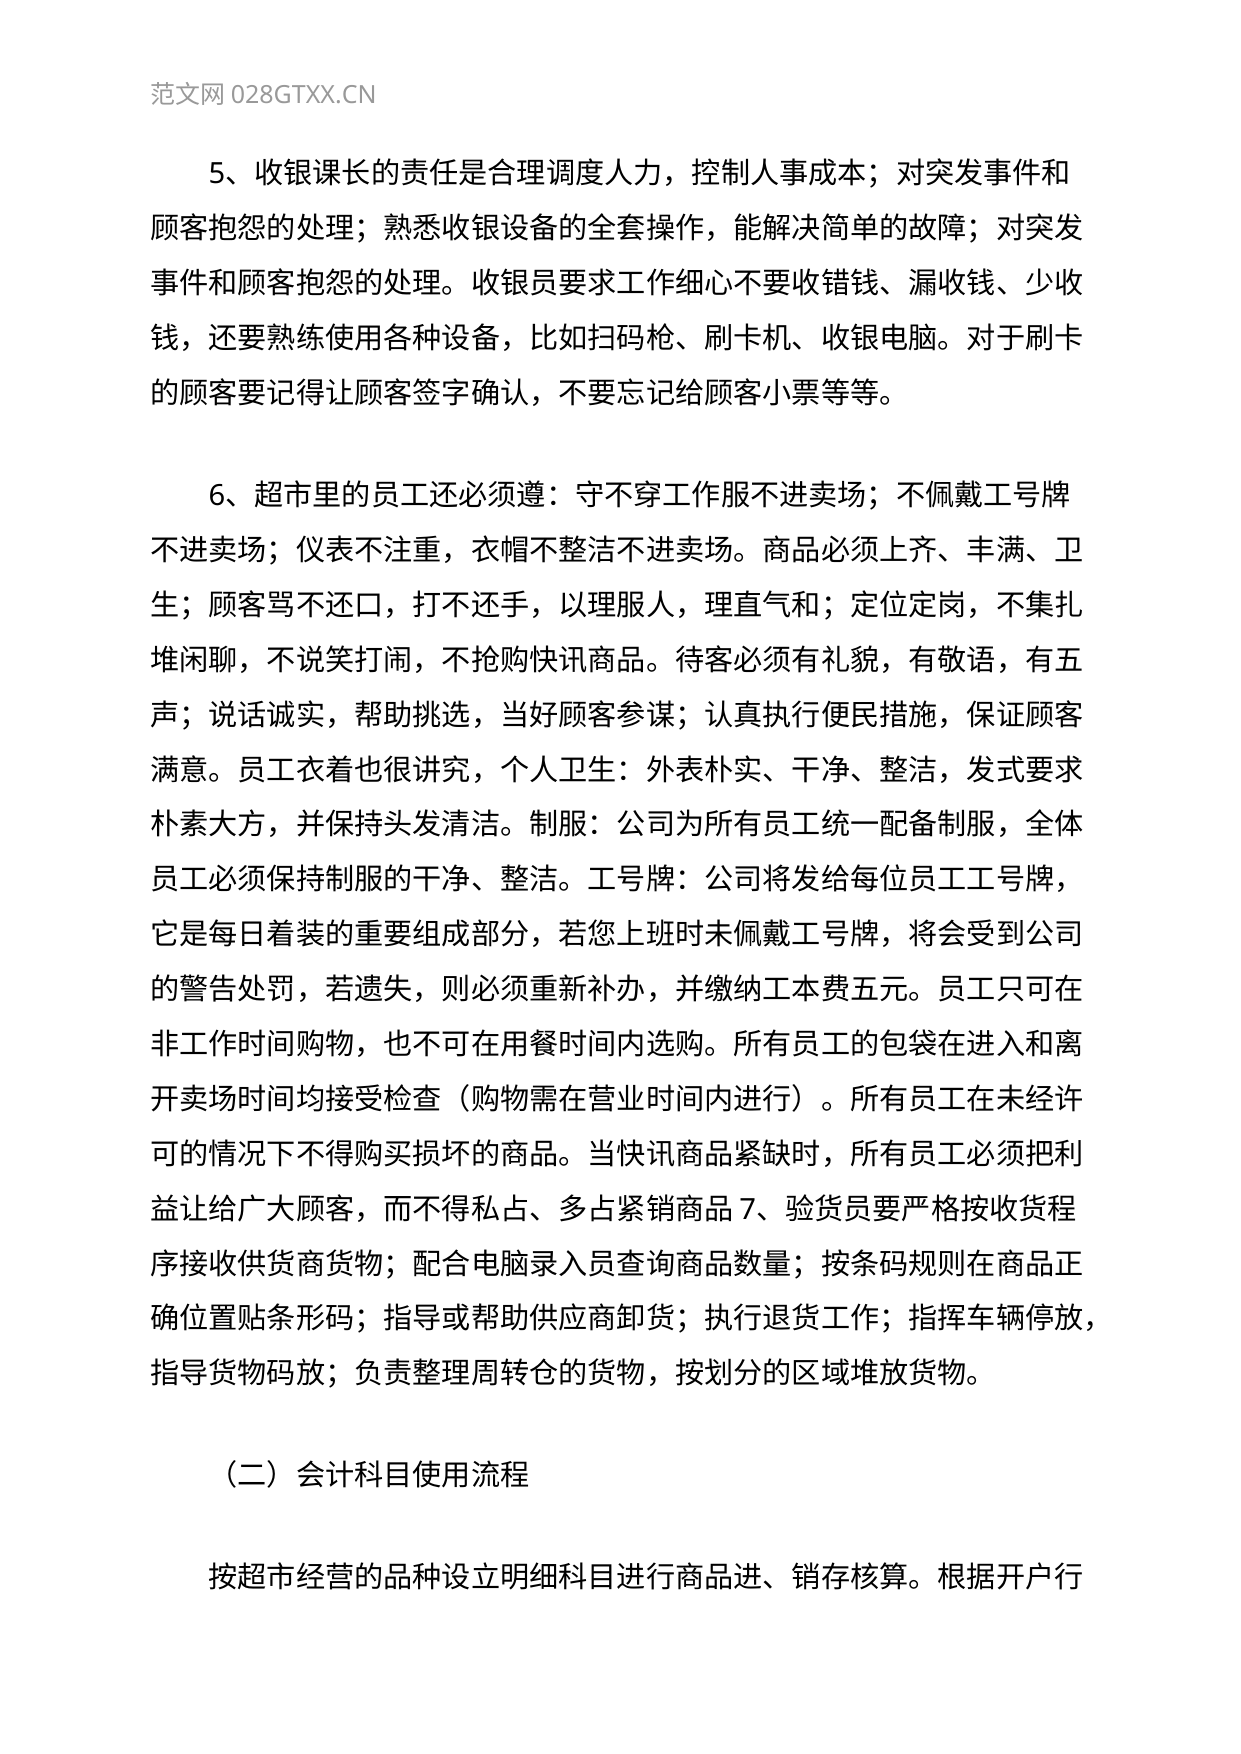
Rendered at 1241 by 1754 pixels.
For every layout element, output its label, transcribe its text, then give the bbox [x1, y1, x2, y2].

text （二）会计科目使用流程 [150, 1452, 1090, 1494]
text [150, 1553, 1090, 1596]
text 6、超市里的员工还必须遵：守不穿工作服不进卖场；不佩戴工号牌不进卖场；仪表不注重，衣帽不整洁不进卖场。商品必须上齐、丰满、卫生；顾客骂不还口，打不还手，以理服人，理直气和；定位定岗，不集扎堆闲聊，不说笑打闹，不抢购快讯商品。待客必须有礼貌，有敬语，有五声；说话诚实，帮助挑选，当好顾客参谋；认真执行便民措施，保证顾客满意。员工衣着也很讲究，个人卫生：外表朴实、干净、整洁，发式要求朴素大方，并保持头发清洁。制服：公司为所有员工统一配备制服，全体员工必须保持制服的干净、整洁。工号牌：公司将发给每位员工工号牌，它是每日着装的重要组成部分，若您上班时未佩戴工号牌，将会受到公司的警告处罚，若遗失，则必须重新补办，并缴纳工本费五元。员工只可在非工作时间购物，也不可在用餐时间内选购。所有员工的包袋在进入和离开卖场时间均接受检查（购物需在营业时间内进行）。所有员工在未经许可的情况下不得购买损坏的商品。当快讯商品紧缺时，所有员工必须把利益让给广大顾客，而不得私占、多占紧销商品7、验货员要严格按收货程序接收供货商货物；配合电脑录入员查询商品数量；按条码规则在商品正确位置贴条形码；指导或帮助供应商卸货；执行退货工作；指挥车辆停放，指导货物码放；负责整理周转仓的货物，按划分的区域堆放货物。 [150, 471, 1090, 1392]
text 5、收银课长的责任是合理调度人力，控制人事成本；对突发事件和顾客抱怨的处理；熟悉收银设备的全套操作，能解决简单的故障；对突发事件和顾客抱怨的处理。收银员要求工作细心不要收错钱、漏收钱、少收钱，还要熟练使用各种设备，比如扫码枪、刷卡机、收银电脑。对于刷卡的顾客要记得让顾客签字确认，不要忘记给顾客小票等等。 [150, 150, 1090, 412]
